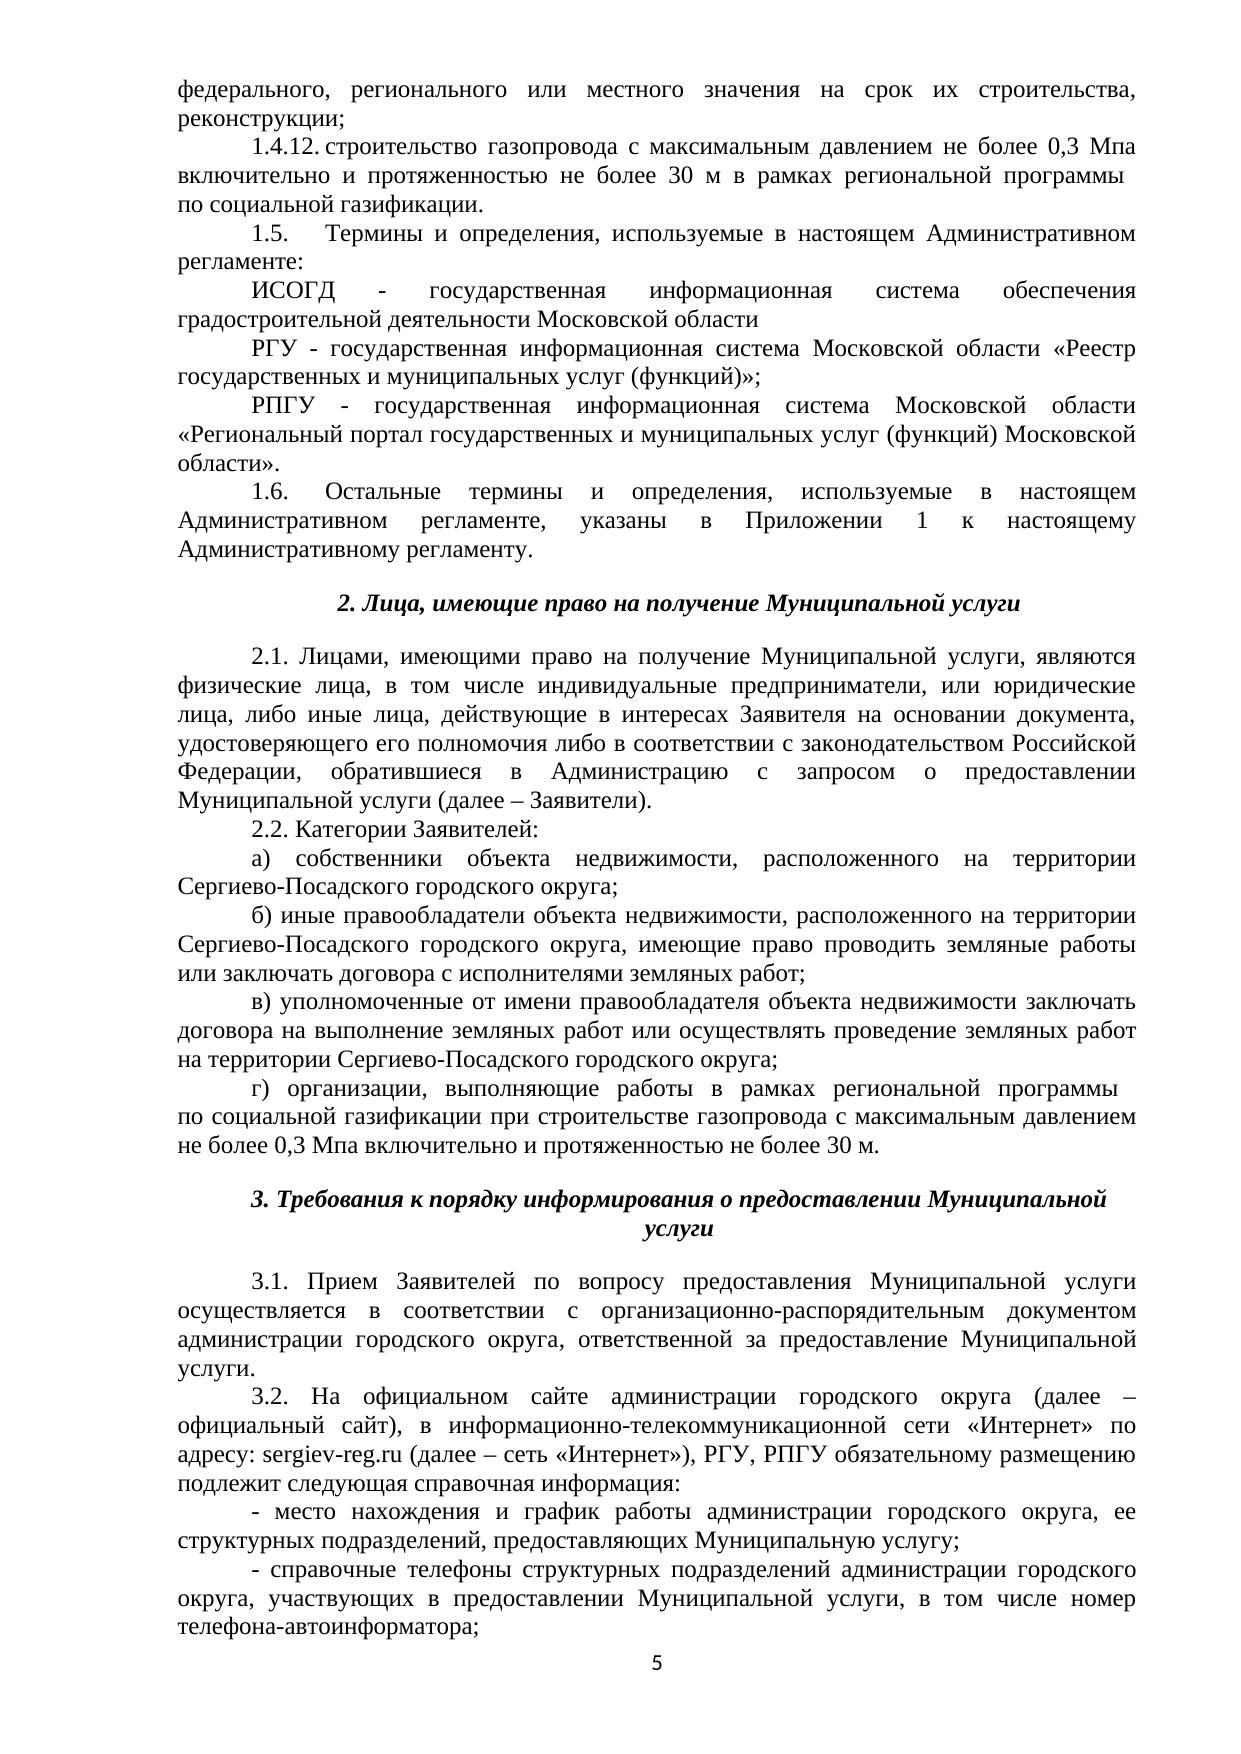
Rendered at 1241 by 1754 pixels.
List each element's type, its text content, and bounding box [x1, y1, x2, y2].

list 2.2. Категории Заявителей: [177, 814, 1137, 843]
list РПГУ - государственная информационная система Московской области «Региональный портал государственных и муниципальных услуг (функций) Московской области». [177, 390, 1137, 476]
text б) иные правообладатели объекта недвижимости, расположенного на территории Сергиево-Посадского городского округа, имеющие право проводить земляные работы или заключать договора с исполнителями земляных работ; [177, 900, 1137, 986]
text 3.1. Прием Заявителей по вопросу предоставления Муниципальной услуги осуществляется в соответствии с организационно-распорядительным документом администрации городского округа, ответственной за предоставление Муниципальной услуги. [177, 1266, 1137, 1381]
text - место нахождения и график работы администрации городского округа, ее структурных подразделений, предоставляющих Муниципальную услугу; [177, 1496, 1137, 1554]
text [177, 74, 1137, 131]
text г) организации, выполняющие работы в рамках региональной программы по социальной газификации при строительстве газопровода с максимальным давлением не более 0,3 Мпа включительно и протяженностью не более 30 м. [177, 1073, 1137, 1159]
text 3.2. На официальном сайте администрации городского округа (далее – официальный сайт), в информационно-телекоммуникационной сети «Интернет» по адресу: sergiev-reg.ru (далее – сеть «Интернет»), РГУ, РПГУ обязательному размещению подлежит следующая справочная информация: [177, 1381, 1137, 1496]
text в) уполномоченные от имени правообладателя объекта недвижимости заключать договора на выполнение земляных работ или осуществлять проведение земляных работ на территории Сергиево-Посадского городского округа; [177, 986, 1137, 1073]
list 2.1. Лицами, имеющими право на получение Муниципальной услуги, являются физические лица, в том числе индивидуальные предприниматели, или юридические лица, либо иные лица, действующие в интересах Заявителя на основании документа, удостоверяющего его полномочия либо в соответствии с законодательством Российской Федерации, обратившиеся в Администрацию с запросом о предоставлении Муниципальной услуги (далее – Заявители). [177, 641, 1137, 814]
list РГУ - государственная информационная система Московской области «Реестр государственных и муниципальных услуг (функций)»; [177, 333, 1137, 390]
text Термины и определения, используемые в настоящем Административном регламенте: [177, 218, 1137, 275]
text 2. Лица, имеющие право на получение Муниципальной услуги [221, 588, 1137, 616]
text строительство газопровода с максимальным давлением не более 0,3 Мпа включительно и протяженностью не более 30 м в рамках региональной программы по социальной газификации. [177, 131, 1137, 218]
text - справочные телефоны структурных подразделений администрации городского округа, участвующих в предоставлении Муниципальной услуги, в том числе номер телефона-автоинформатора; [177, 1554, 1137, 1640]
text Остальные термины и определения, используемые в настоящем Административном регламенте, указаны в Приложении 1 к настоящему Административному регламенту. [177, 476, 1137, 563]
text 3. Требования к порядку информирования о предоставлении Муниципальной услуги [221, 1184, 1137, 1241]
text а) собственники объекта недвижимости, расположенного на территории Сергиево-Посадского городского округа; [177, 843, 1137, 900]
list ИСОГД - государственная информационная система обеспечения градостроительной деятельности Московской области [177, 275, 1137, 333]
